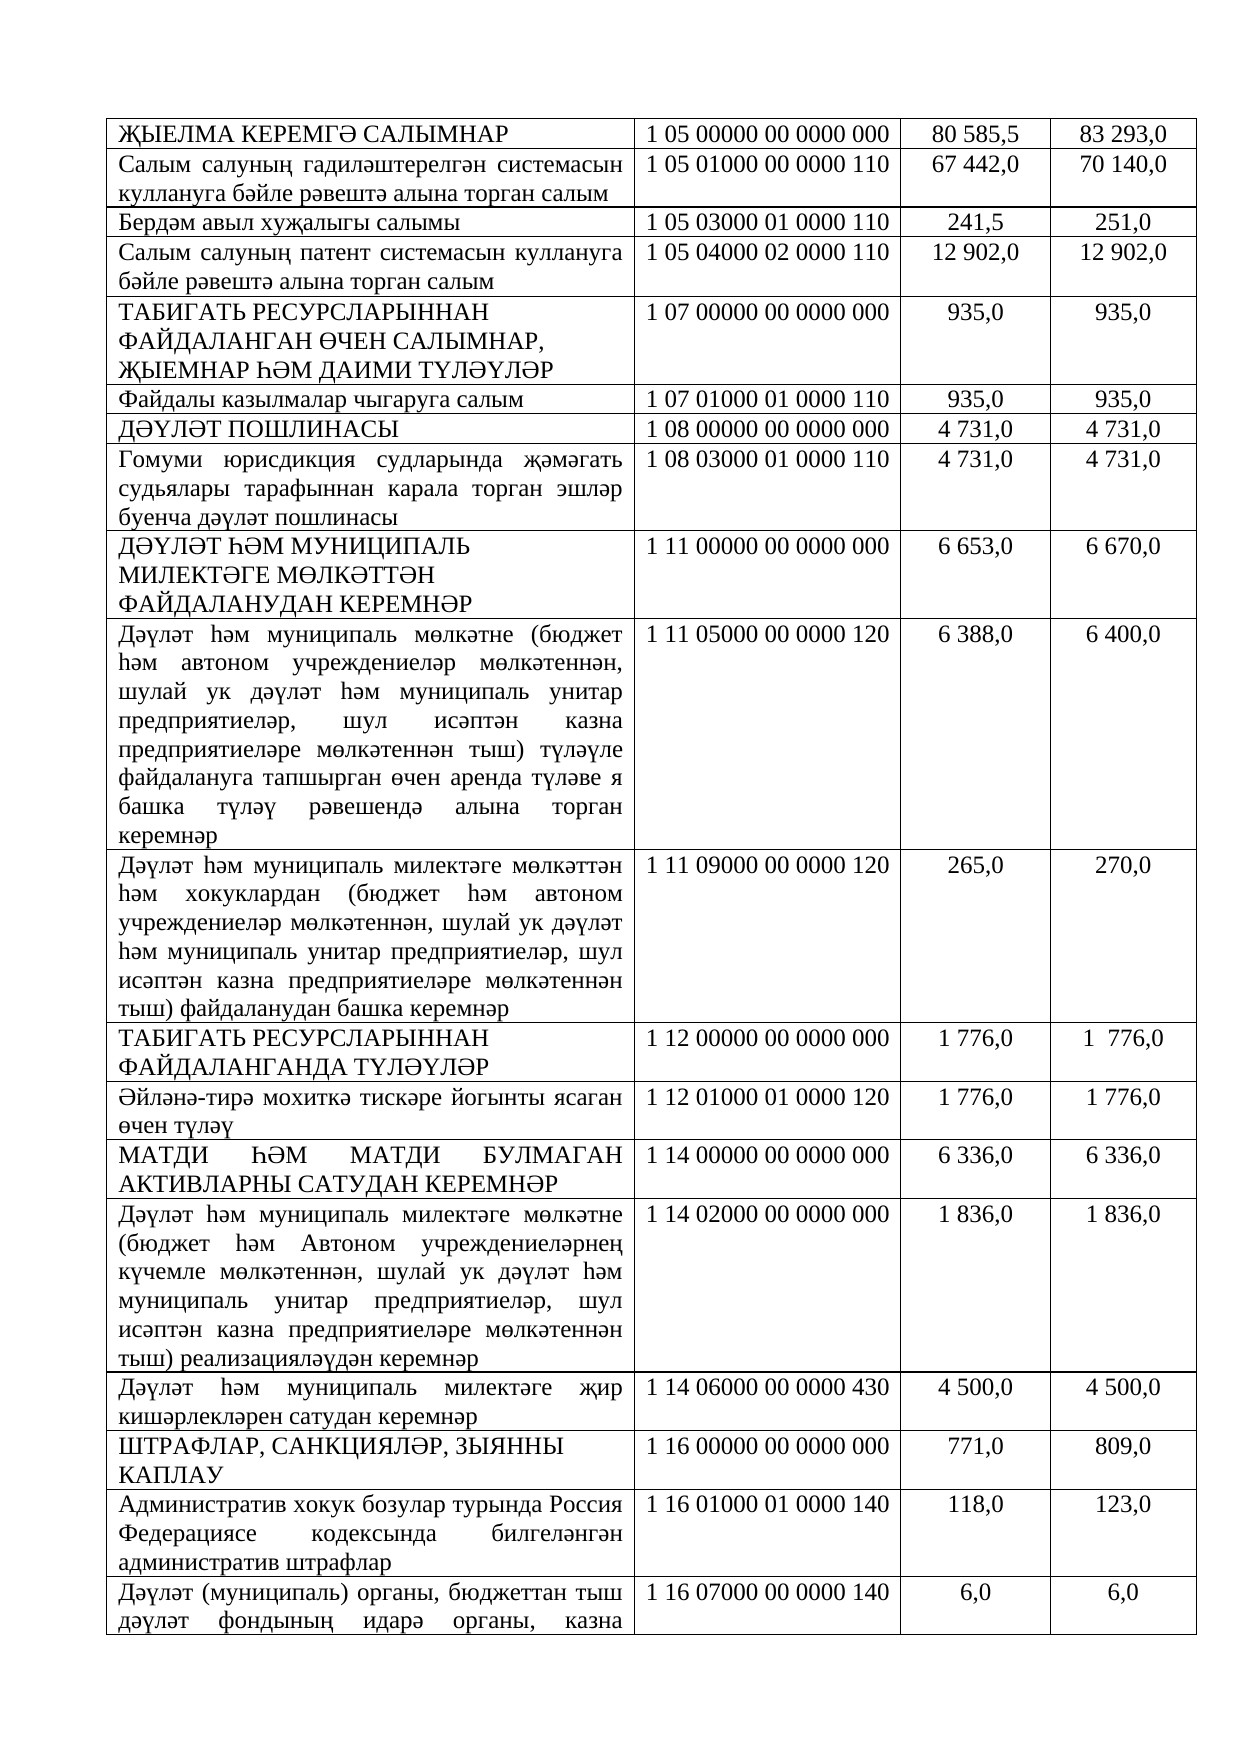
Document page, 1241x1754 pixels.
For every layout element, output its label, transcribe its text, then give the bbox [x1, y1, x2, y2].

table_cell 6 670,0 [1051, 531, 1196, 618]
table_cell 935,0 [1051, 385, 1196, 413]
table_cell 1 12 00000 00 0000 000 [635, 1023, 900, 1081]
table_cell 1 836,0 [1051, 1199, 1196, 1371]
table_cell 1 14 02000 00 0000 000 [635, 1199, 900, 1371]
table_cell 1 05 00000 00 0000 000 [635, 119, 900, 148]
table_cell 1 11 09000 00 0000 120 [635, 850, 900, 1022]
table_cell ҖЫЕЛМА КЕРЕМГӘ САЛЫМНАР [107, 119, 634, 148]
table_cell 123,0 [1051, 1490, 1196, 1576]
table_cell Салым салуның патент системасын куллануга бәйле рәвештә алына торган салым [107, 237, 634, 296]
table_cell 6,0 [1051, 1577, 1196, 1634]
table_cell 1 16 01000 01 0000 140 [635, 1490, 900, 1576]
table_cell 12 902,0 [1051, 237, 1196, 296]
table_cell 935,0 [1051, 297, 1196, 383]
table_cell 4 731,0 [1051, 414, 1196, 443]
table_cell Дәүләт һәм муниципаль милектәге җир кишәрлекләрен сатудан керемнәр [107, 1373, 634, 1430]
table_cell 6 388,0 [901, 619, 1050, 849]
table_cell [107, 1577, 634, 1634]
table_cell 6 336,0 [1051, 1140, 1196, 1198]
table_cell 1 776,0 [901, 1023, 1050, 1081]
table_cell Дәүләт һәм муниципаль милектәге мөлкәтне (бюджет һәм Автоном учреждениеләрнең күчемле мөлкәтеннән, шулай ук дәүләт һәм муниципаль унитар предприятиеләр, шул исәптән казна предприятиеләре мөлкәтеннән тыш) реализацияләүдән керемнәр [107, 1199, 634, 1371]
table_cell МАТДИ ҺӘМ МАТДИ БУЛМАГАН АКТИВЛАРНЫ САТУДАН КЕРЕМНӘР [107, 1140, 634, 1198]
table_cell 4 500,0 [901, 1373, 1050, 1430]
table_cell 1 776,0 [1051, 1082, 1196, 1139]
table_cell Файдалы казылмалар чыгаруга салым [107, 385, 634, 413]
table_cell 12 902,0 [901, 237, 1050, 296]
table_cell 1 11 05000 00 0000 120 [635, 619, 900, 849]
table_cell 4 731,0 [1051, 444, 1196, 530]
table_cell 6 336,0 [901, 1140, 1050, 1198]
table_cell Салым салуның гадиләштерелгән системасын куллануга бәйле рәвештә алына торган салым [107, 149, 634, 206]
table_cell ТАБИГАТЬ РЕСУРСЛАРЫННАН ФАЙДАЛАНГАН ӨЧЕН САЛЫМНАР, ҖЫЕМНАР ҺӘМ ДАИМИ ТҮЛӘҮЛӘР [107, 297, 634, 383]
table_cell 118,0 [901, 1490, 1050, 1576]
table_cell 1 11 00000 00 0000 000 [635, 531, 900, 618]
table_cell 1 05 04000 02 0000 110 [635, 237, 900, 296]
table_cell 6 653,0 [901, 531, 1050, 618]
table_cell 1 12 01000 01 0000 120 [635, 1082, 900, 1139]
table_cell 1 08 03000 01 0000 110 [635, 444, 900, 530]
table_cell 1 05 01000 00 0000 110 [635, 149, 900, 206]
table_cell 809,0 [1051, 1431, 1196, 1488]
table_cell Гомуми юрисдикция судларында җәмәгать судьялары тарафыннан карала торган эшләр буенча дәүләт пошлинасы [107, 444, 634, 530]
table_cell 4 731,0 [901, 444, 1050, 530]
table_cell 935,0 [901, 385, 1050, 413]
table_cell ДӘҮЛӘТ ҺӘМ МУНИЦИПАЛЬ МИЛЕКТӘГЕ МӨЛКӘТТӘН ФАЙДАЛАНУДАН КЕРЕМНӘР [107, 531, 634, 618]
table_cell Дәүләт һәм муниципаль мөлкәтне (бюджет һәм автоном учреждениеләр мөлкәтеннән, шулай ук дәүләт һәм муниципаль унитар предприятиеләр, шул исәптән казна предприятиеләре мөлкәтеннән тыш) түләүле файдалануга тапшырган өчен аренда түләве я башка түләү рәвешендә алына торган керемнәр [107, 619, 634, 849]
table_cell 1 14 06000 00 0000 430 [635, 1373, 900, 1430]
table_cell 270,0 [1051, 850, 1196, 1022]
table_cell 1 16 00000 00 0000 000 [635, 1431, 900, 1488]
table_cell ШТРАФЛАР, САНКЦИЯЛӘР, ЗЫЯННЫ КАПЛАУ [107, 1431, 634, 1488]
table_cell Административ хокук бозулар турында Россия Федерациясе кодексында билгеләнгән административ штрафлар [107, 1490, 634, 1576]
table_cell 935,0 [901, 297, 1050, 383]
table_cell 1 776,0 [1051, 1023, 1196, 1081]
table_cell 1 05 03000 01 0000 110 [635, 208, 900, 236]
table_cell 771,0 [901, 1431, 1050, 1488]
table_cell ДӘҮЛӘТ ПОШЛИНАСЫ [107, 414, 634, 443]
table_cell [635, 1577, 900, 1634]
table_cell 241,5 [901, 208, 1050, 236]
table_cell 70 140,0 [1051, 149, 1196, 206]
table_cell 67 442,0 [901, 149, 1050, 206]
table_cell 6,0 [901, 1577, 1050, 1634]
table_cell 1 776,0 [901, 1082, 1050, 1139]
table_cell 1 07 01000 01 0000 110 [635, 385, 900, 413]
table_cell Әйләнә-тирә мохиткә тискәре йогынты ясаган өчен түләү [107, 1082, 634, 1139]
table_cell Дәүләт һәм муниципаль милектәге мөлкәттән һәм хокуклардан (бюджет һәм автоном учреждениеләр мөлкәтеннән, шулай ук дәүләт һәм муниципаль унитар предприятиеләр, шул исәптән казна предприятиеләре мөлкәтеннән тыш) файдаланудан башка керемнәр [107, 850, 634, 1022]
table_cell 265,0 [901, 850, 1050, 1022]
table_cell 6 400,0 [1051, 619, 1196, 849]
table_cell 4 731,0 [901, 414, 1050, 443]
table_cell 80 585,5 [901, 119, 1050, 148]
table_cell 1 14 00000 00 0000 000 [635, 1140, 900, 1198]
table_cell 1 07 00000 00 0000 000 [635, 297, 900, 383]
table_cell ТАБИГАТЬ РЕСУРСЛАРЫННАН ФАЙДАЛАНГАНДА ТҮЛӘҮЛӘР [107, 1023, 634, 1081]
table_cell 1 836,0 [901, 1199, 1050, 1371]
table_cell 251,0 [1051, 208, 1196, 236]
table_cell 83 293,0 [1051, 119, 1196, 148]
table_cell 4 500,0 [1051, 1373, 1196, 1430]
table_cell 1 08 00000 00 0000 000 [635, 414, 900, 443]
table_cell Бердәм авыл хуҗалыгы салымы [107, 208, 634, 236]
